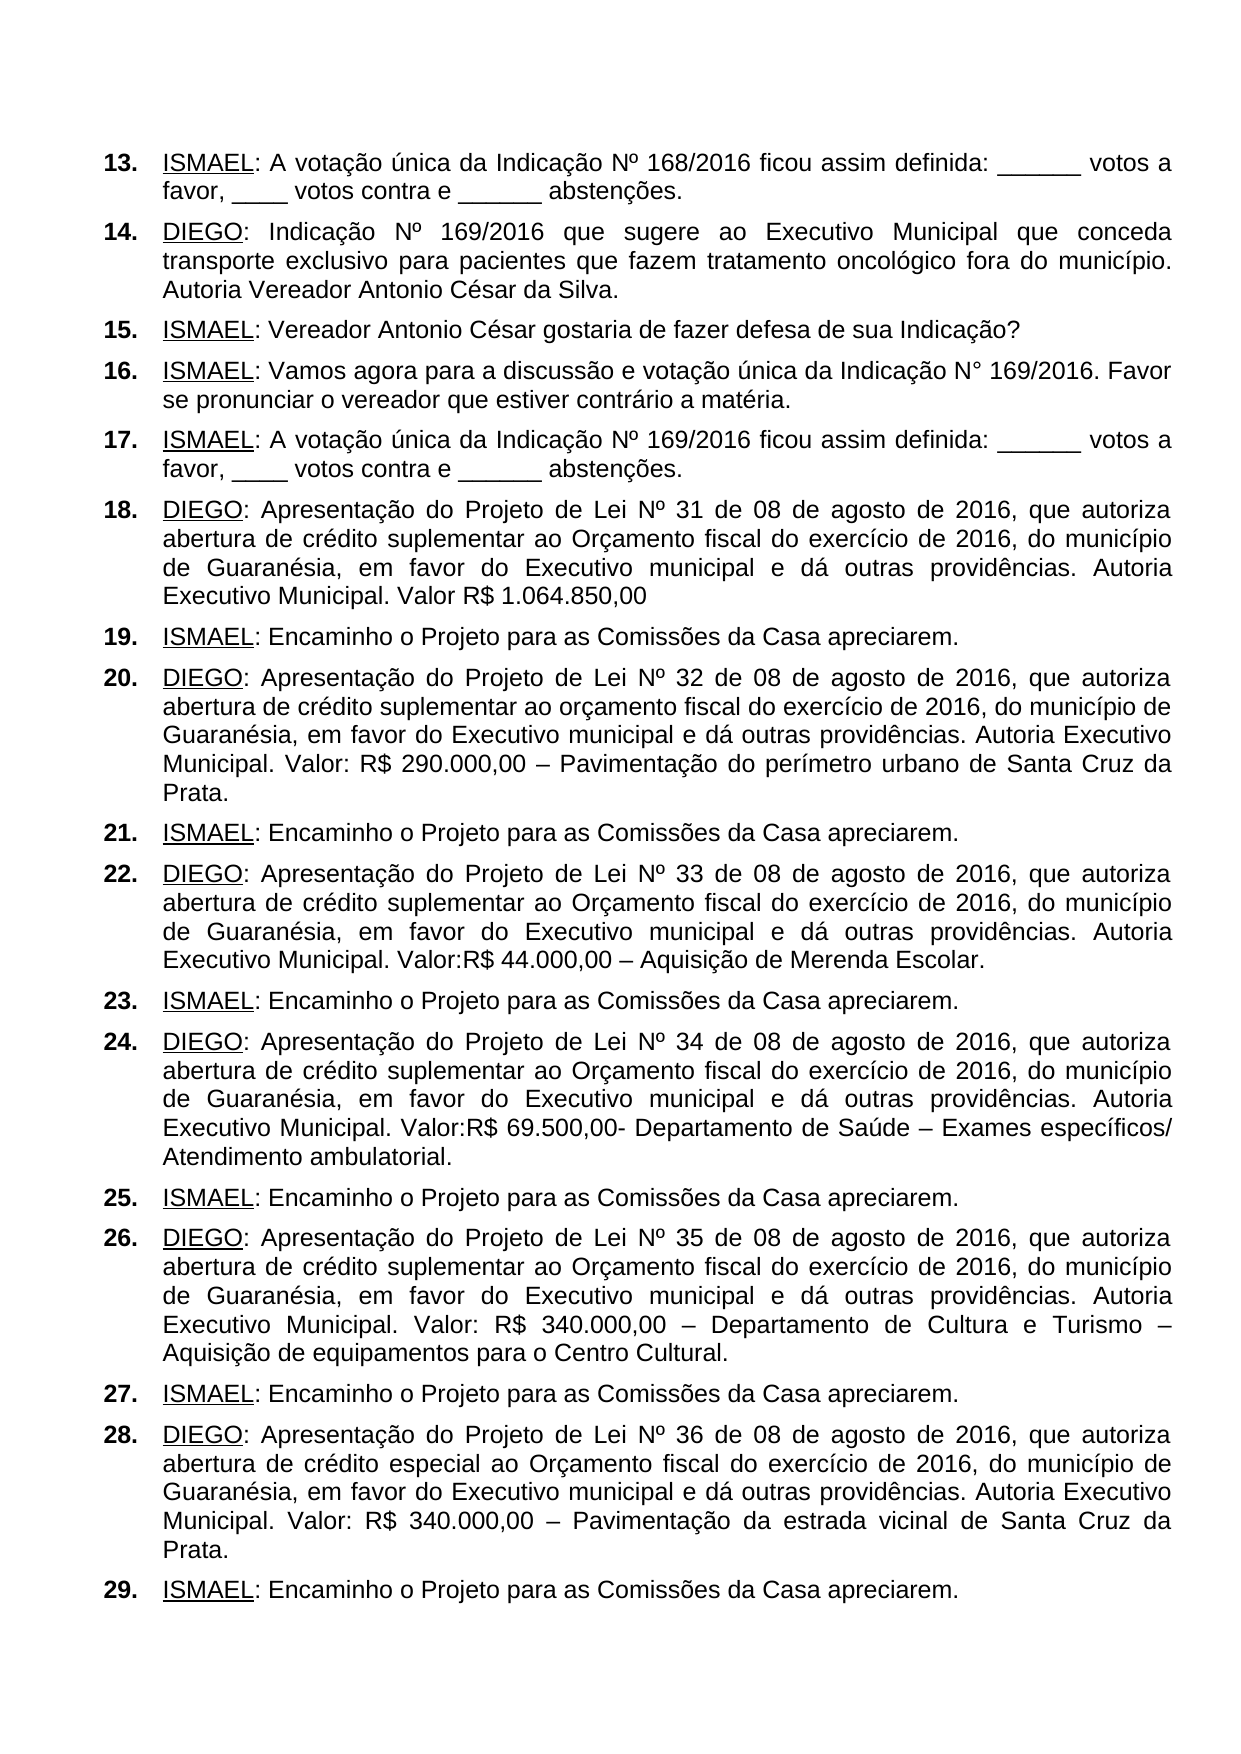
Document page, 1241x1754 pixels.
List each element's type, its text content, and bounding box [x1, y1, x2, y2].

list ISMAEL: Encaminho o Projeto para as Comissões da Casa apreciarem. [103, 1183, 1173, 1211]
list DIEGO: Apresentação do Projeto de Lei Nº 34 de 08 de agosto de 2016, que autoriza abertura de crédito suplementar ao Orçamento fiscal do exercício de 2016, do município de Guaranésia, em favor do Executivo municipal e dá outras providências. Autoria Executivo Municipal. Valor:R$ 69.500,00- Departamento de Saúde – Exames específicos/ Atendimento ambulatorial. [103, 1027, 1173, 1171]
list ISMAEL: A votação única da Indicação Nº 168/2016 ficou assim definida: ______ votos a favor, ____ votos contra e ______ abstenções. [103, 148, 1173, 205]
list DIEGO: Apresentação do Projeto de Lei Nº 32 de 08 de agosto de 2016, que autoriza abertura de crédito suplementar ao orçamento fiscal do exercício de 2016, do município de Guaranésia, em favor do Executivo municipal e dá outras providências. Autoria Executivo Municipal. Valor: R$ 290.000,00 – Pavimentação do perímetro urbano de Santa Cruz da Prata. [103, 663, 1173, 806]
list DIEGO: Apresentação do Projeto de Lei Nº 31 de 08 de agosto de 2016, que autoriza abertura de crédito suplementar ao Orçamento fiscal do exercício de 2016, do município de Guaranésia, em favor do Executivo municipal e dá outras providências. Autoria Executivo Municipal. Valor R$ 1.064.850,00 [103, 495, 1173, 610]
list ISMAEL: Encaminho o Projeto para as Comissões da Casa apreciarem. [103, 622, 1173, 651]
list DIEGO: Indicação Nº 169/2016 que sugere ao Executivo Municipal que conceda transporte exclusivo para pacientes que fazem tratamento oncológico fora do município. Autoria Vereador Antonio César da Silva. [103, 217, 1173, 303]
list ISMAEL: Vereador Antonio César gostaria de fazer defesa de sua Indicação? [103, 315, 1173, 344]
list ISMAEL: Encaminho o Projeto para as Comissões da Casa apreciarem. [103, 818, 1173, 847]
list ISMAEL: Encaminho o Projeto para as Comissões da Casa apreciarem. [103, 986, 1173, 1015]
list ISMAEL: Encaminho o Projeto para as Comissões da Casa apreciarem. [103, 1576, 1173, 1604]
list ISMAEL: A votação única da Indicação Nº 169/2016 ficou assim definida: ______ votos a favor, ____ votos contra e ______ abstenções. [103, 426, 1173, 483]
list ISMAEL: Encaminho o Projeto para as Comissões da Casa apreciarem. [103, 1379, 1173, 1408]
list DIEGO: Apresentação do Projeto de Lei Nº 33 de 08 de agosto de 2016, que autoriza abertura de crédito suplementar ao Orçamento fiscal do exercício de 2016, do município de Guaranésia, em favor do Executivo municipal e dá outras providências. Autoria Executivo Municipal. Valor:R$ 44.000,00 – Aquisição de Merenda Escolar. [103, 859, 1173, 974]
list DIEGO: Apresentação do Projeto de Lei Nº 36 de 08 de agosto de 2016, que autoriza abertura de crédito especial ao Orçamento fiscal do exercício de 2016, do município de Guaranésia, em favor do Executivo municipal e dá outras providências. Autoria Executivo Municipal. Valor: R$ 340.000,00 – Pavimentação da estrada vicinal de Santa Cruz da Prata. [103, 1420, 1173, 1563]
list ISMAEL: Vamos agora para a discussão e votação única da Indicação N° 169/2016. Favor se pronunciar o vereador que estiver contrário a matéria. [103, 356, 1173, 413]
list DIEGO: Apresentação do Projeto de Lei Nº 35 de 08 de agosto de 2016, que autoriza abertura de crédito suplementar ao Orçamento fiscal do exercício de 2016, do município de Guaranésia, em favor do Executivo municipal e dá outras providências. Autoria Executivo Municipal. Valor: R$ 340.000,00 – Departamento de Cultura e Turismo – Aquisição de equipamentos para o Centro Cultural. [103, 1223, 1173, 1367]
